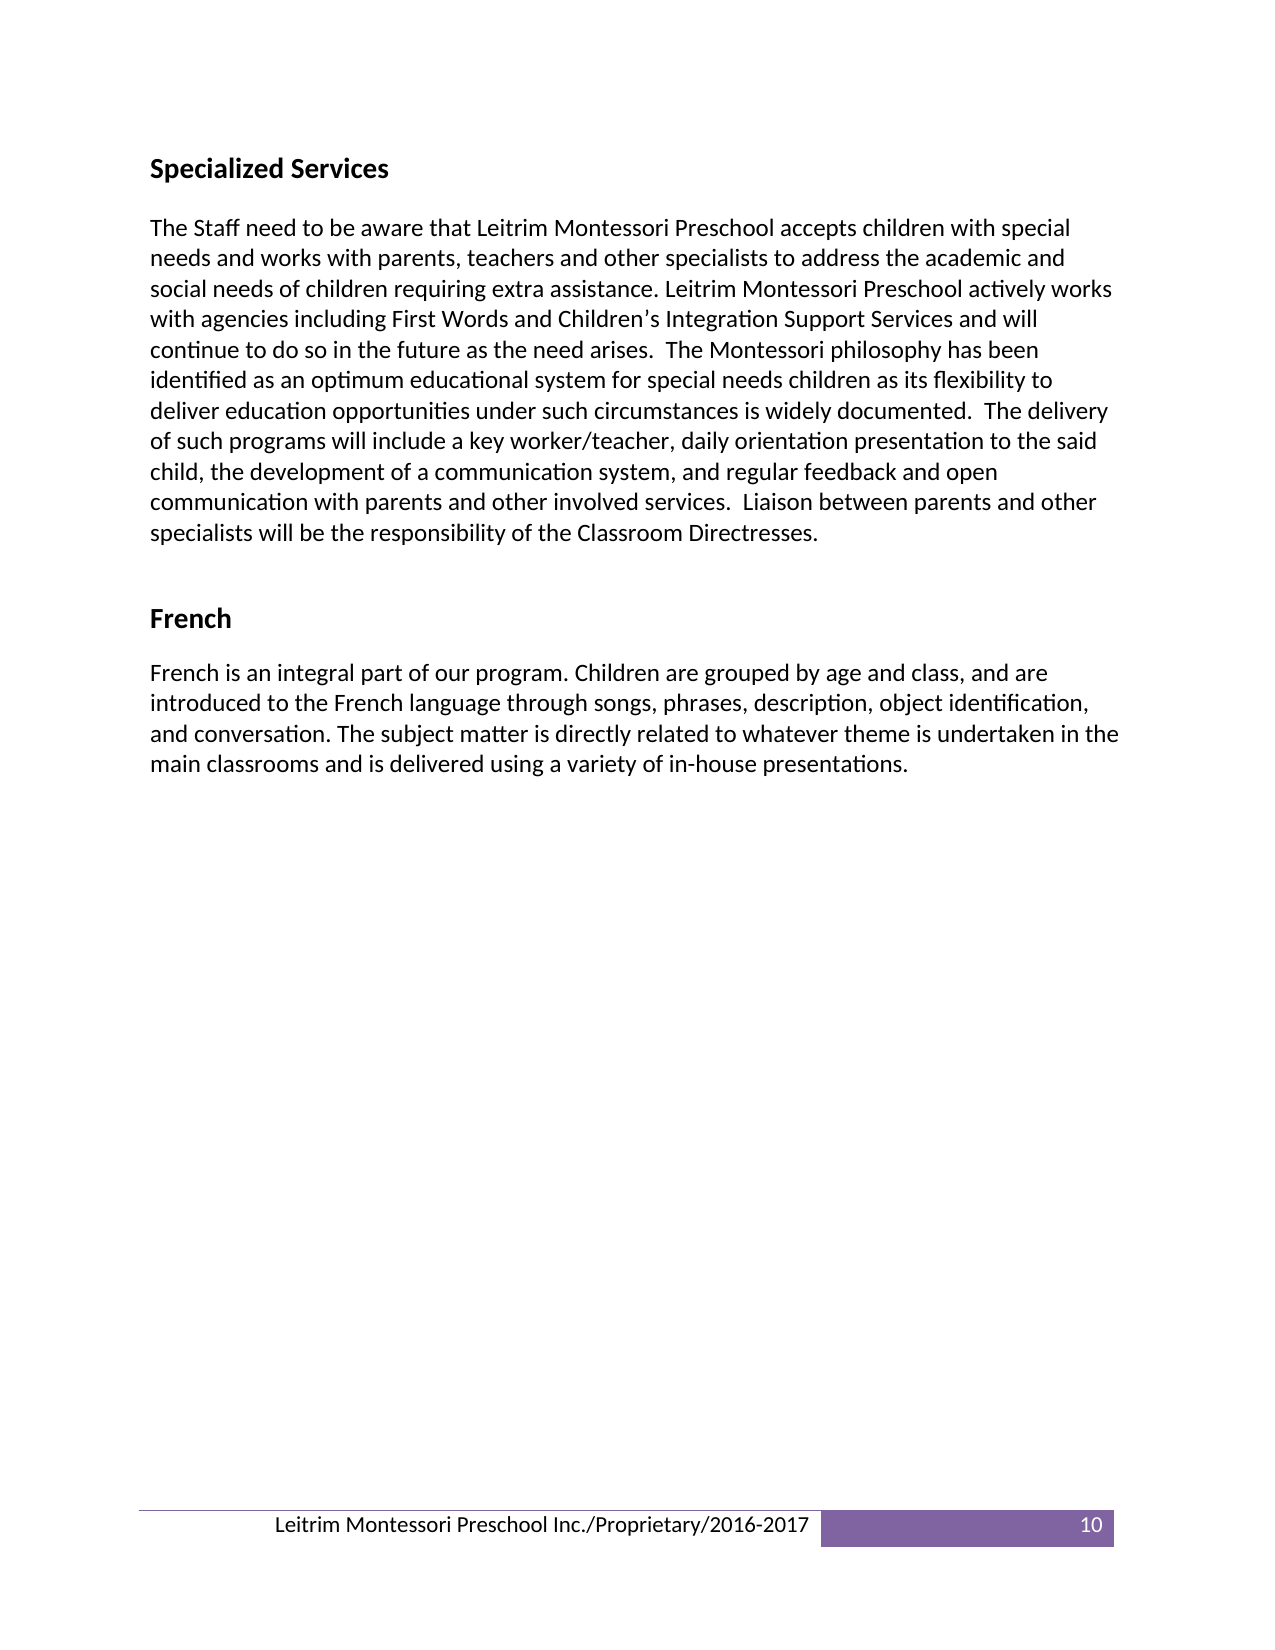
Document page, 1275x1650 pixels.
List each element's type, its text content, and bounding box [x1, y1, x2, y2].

text Specialized Services [150, 150, 1125, 186]
text French [150, 601, 1125, 636]
text The Staff need to be aware that Leitrim Montessori Preschool accepts children with special needs and works with parents, teachers and other specialists to address the academic and social needs of children requiring extra assistance. Leitrim Montessori Preschool actively works with agencies including First Words and Children’s Integration Support Services and will continue to do so in the future as the need arises. The Montessori philosophy has been identified as an optimum educational system for special needs children as its flexibility to deliver education opportunities under such circumstances is widely documented. The delivery of such programs will include a key worker/teacher, daily orientation presentation to the said child, the development of a communication system, and regular feedback and open communication with parents and other involved services. Liaison between parents and other specialists will be the responsibility of the Classroom Directresses. [150, 212, 1125, 547]
text French is an integral part of our program. Children are grouped by age and class, and are introduced to the French language through songs, phrases, description, object identification, and conversation. The subject matter is directly related to whatever theme is undertaken in the main classrooms and is delivered using a variety of in-house presentations. [150, 657, 1125, 779]
